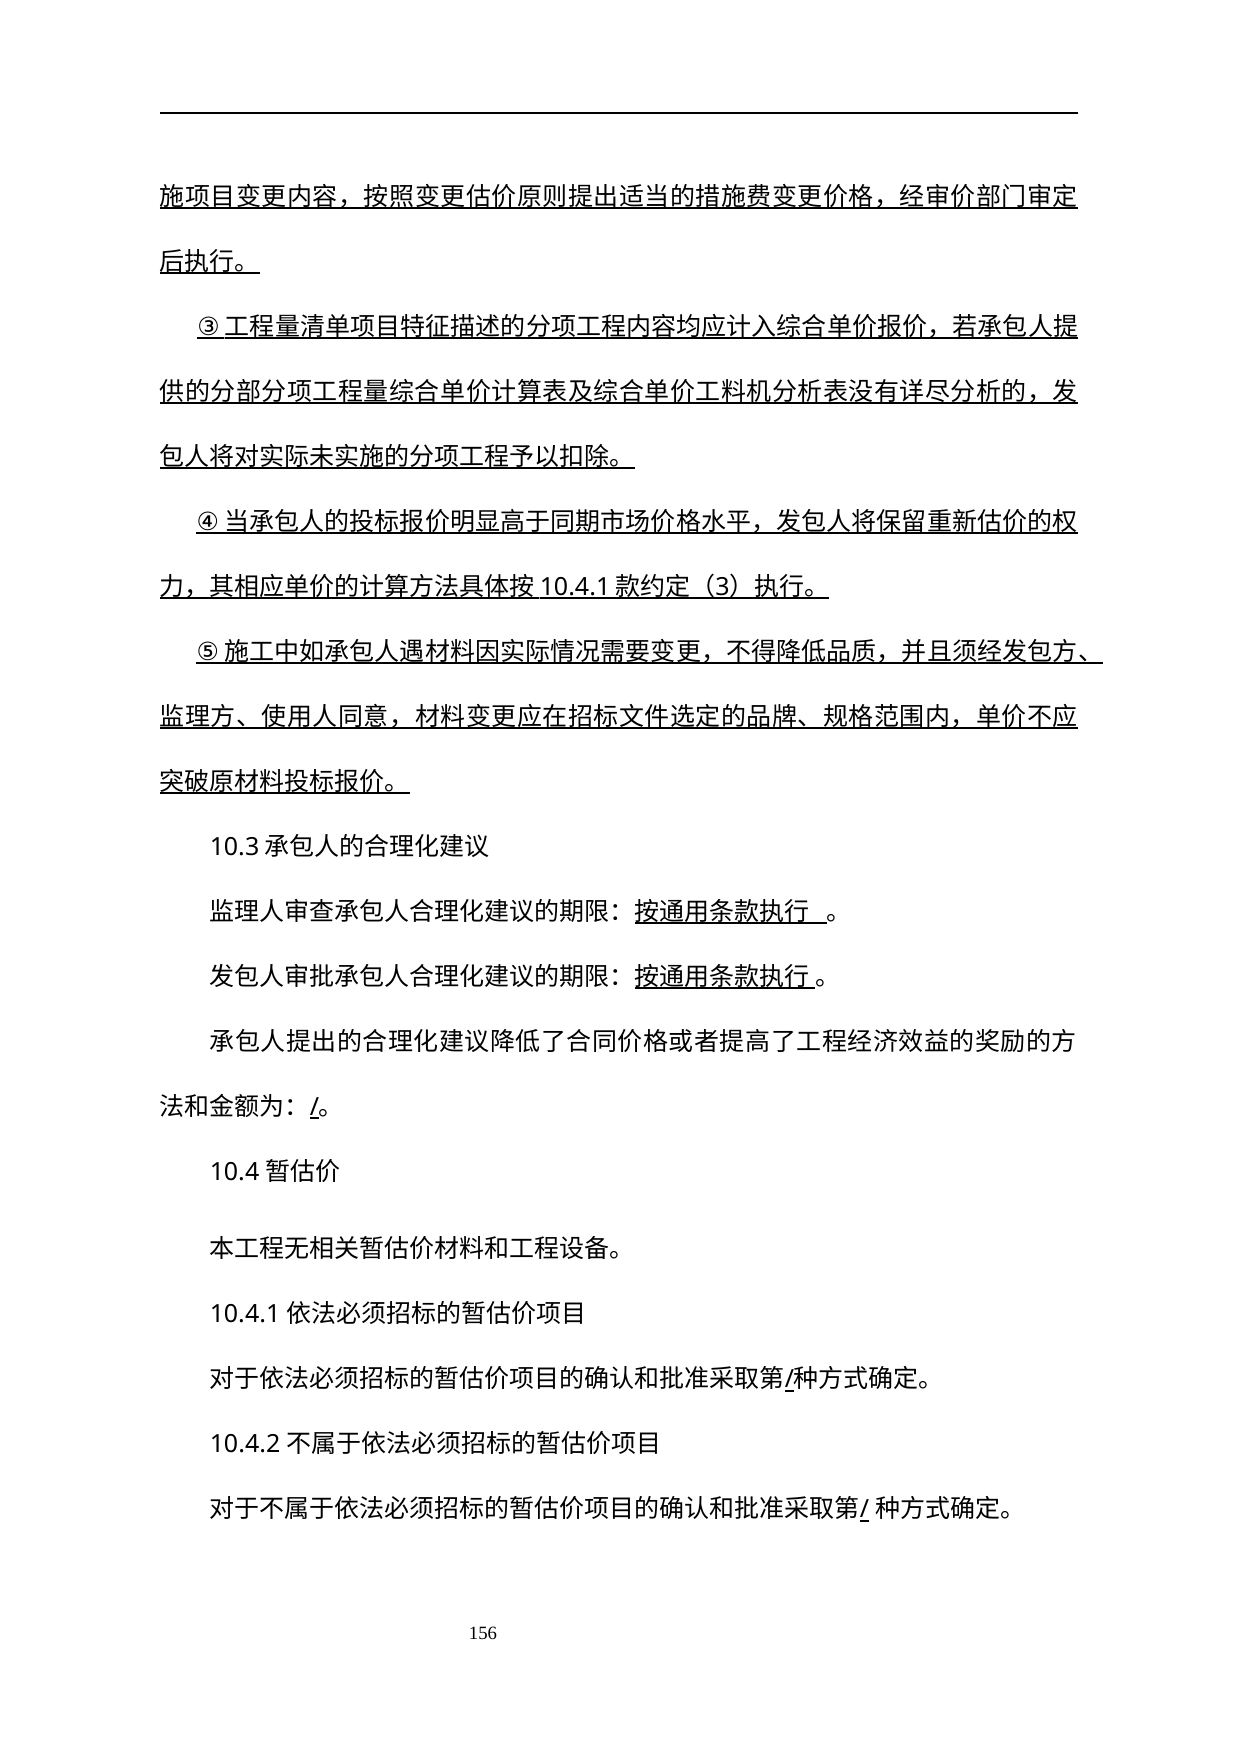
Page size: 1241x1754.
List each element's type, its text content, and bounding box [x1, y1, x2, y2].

text ④当承包人的投标报价明显高于同期市场价格水平，发包人将保留重新估价的权力，其相应单价的计算方法具体按10.4.1款约定（3）执行。 [159, 487, 1078, 617]
text 10.3承包人的合理化建议 [159, 812, 1078, 877]
text 本工程无相关暂估价材料和工程设备。 [159, 1214, 1078, 1279]
text 10.4.2 不属于依法必须招标的暂估价项目 [159, 1409, 1078, 1474]
text 承包人提出的合理化建议降低了合同价格或者提高了工程经济效益的奖励的方法和金额为：/。 [159, 1007, 1078, 1137]
text 对于不属于依法必须招标的暂估价项目的确认和批准采取第/ 种方式确定。 [159, 1474, 1078, 1539]
text 监理人审查承包人合理化建议的期限：按通用条款执行 。 [159, 877, 1078, 942]
text 10.4.1 依法必须招标的暂估价项目 [159, 1279, 1078, 1344]
text 对于依法必须招标的暂估价项目的确认和批准采取第/种方式确定。 [159, 1344, 1078, 1409]
text ③工程量清单项目特征描述的分项工程内容均应计入综合单价报价，若承包人提供的分部分项工程量综合单价计算表及综合单价工料机分析表没有详尽分析的，发包人将对实际未实施的分项工程予以扣除。 [159, 292, 1078, 402]
text 10.4 暂估价 [159, 1137, 1078, 1202]
text ⑤施工中如承包人遇材料因实际情况需要变更，不得降低品质，并且须经发包方、监理方、使用人同意，材料变更应在招标文件选定的品牌、规格范围内，单价不应突破原材料投标报价。 [159, 728, 1078, 812]
text 发包人审批承包人合理化建议的期限：按通用条款执行 。 [159, 942, 1078, 1007]
text ③工程量清单项目特征描述的分项工程内容均应计入综合单价报价，若承包人提供的分部分项工程量综合单价计算表及综合单价工料机分析表没有详尽分析的，发包人将对实际未实施的分项工程予以扣除。 [159, 403, 1078, 487]
text ⑤施工中如承包人遇材料因实际情况需要变更，不得降低品质，并且须经发包方、监理方、使用人同意，材料变更应在招标文件选定的品牌、规格范围内，单价不应突破原材料投标报价。 [159, 617, 1078, 727]
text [159, 162, 1078, 207]
